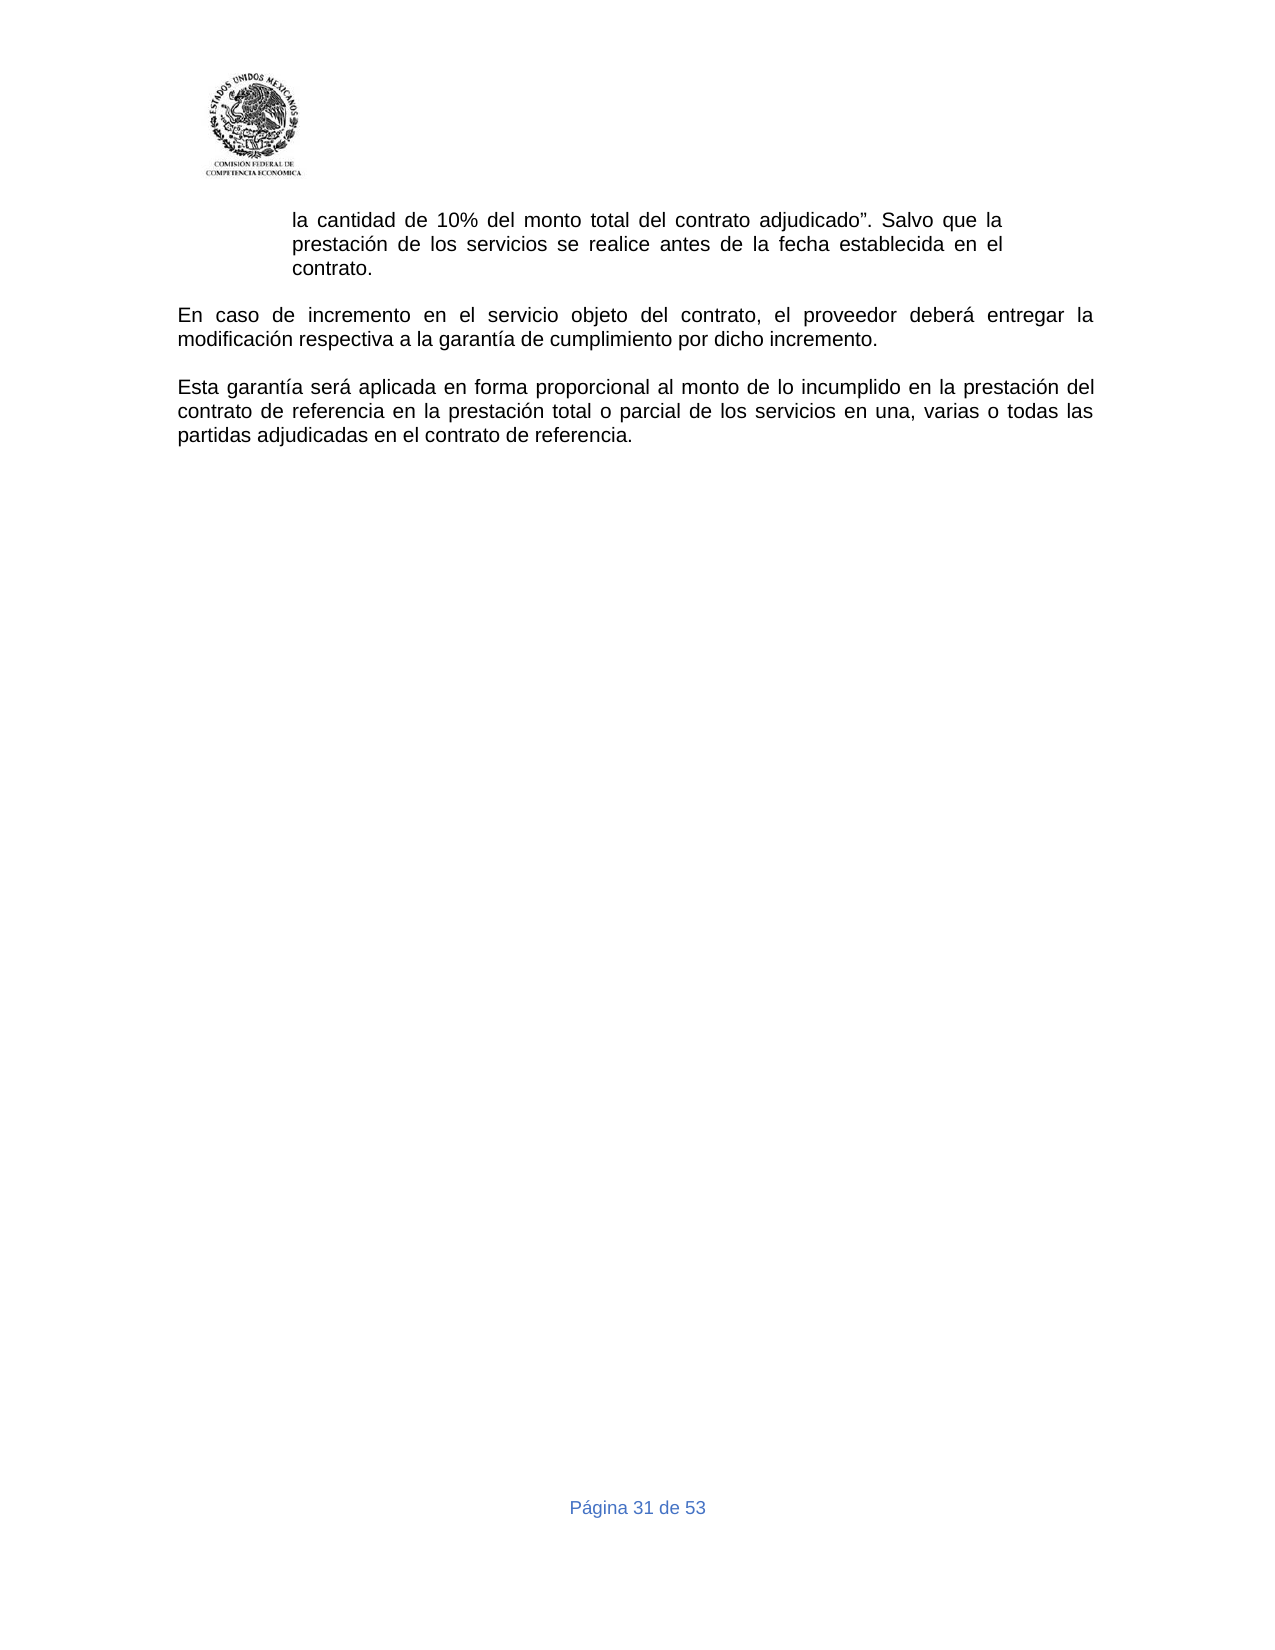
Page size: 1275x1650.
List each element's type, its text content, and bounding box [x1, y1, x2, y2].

picture [188, 73, 322, 179]
text Esta garantía será aplicada en forma proporcional al monto de lo incumplido en la prestación del contrato de referencia en la prestación total o parcial de los servicios en una, varias o todas las partidas adjudicadas en el contrato de referencia. [177, 375, 1096, 447]
text En caso de incremento en el servicio objeto del contrato, el proveedor deberá entregar la modificación respectiva a la garantía de cumplimiento por dicho incremento. [177, 303, 1096, 351]
